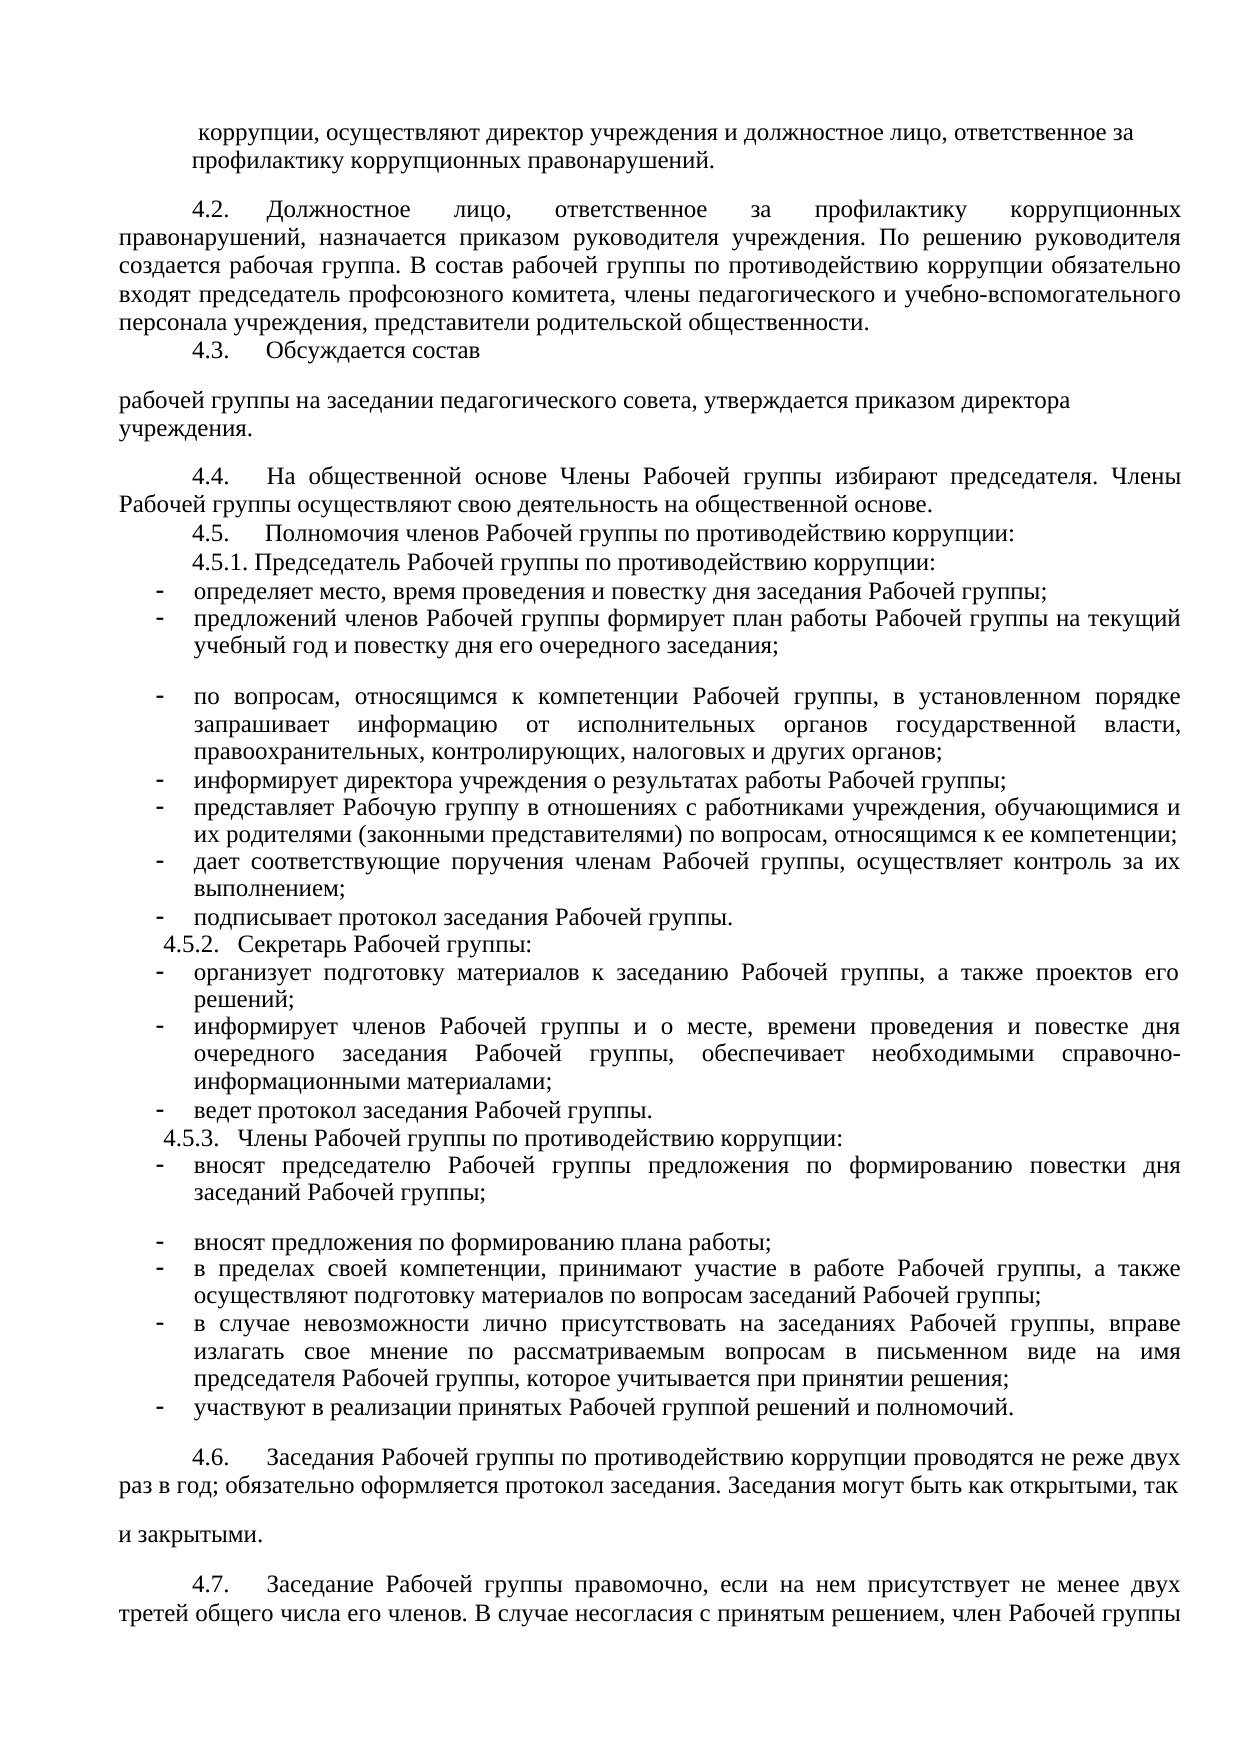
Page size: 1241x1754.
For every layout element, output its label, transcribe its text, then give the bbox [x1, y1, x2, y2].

list подписывает протокол заседания Рабочей группы. [156, 902, 1182, 930]
list в пределах своей компетенции, принимают участие в работе Рабочей группы, а также осуществляют подготовку материалов по вопросам заседаний Рабочей группы; [156, 1255, 1182, 1309]
list дает соответствующие поручения членам Рабочей группы, осуществляет контроль за их выполнением; [156, 848, 1182, 902]
list закрытыми. [118, 1519, 1182, 1548]
list по вопросам, относящимся к компетенции Рабочей группы, в установленном порядке запрашивает информацию от исполнительных органов государственной власти, правоохранительных, контролирующих, налоговых и других органов; [156, 683, 1182, 765]
list информирует членов Рабочей группы и о месте, времени проведения и повестке дня очередного заседания Рабочей группы, обеспечивает необходимыми справочно-информационными материалами; [156, 1013, 1182, 1095]
list определяет место, время проведения и повестку дня заседания Рабочей группы; [156, 576, 1182, 604]
text коррупции, осуществляют директор учреждения и должностное лицо, ответственное за профилактику коррупционных правонарушений. [192, 118, 1182, 174]
list Полномочия членов Рабочей группы по противодействию коррупции: [192, 518, 1182, 547]
list Обсуждается состав [119, 336, 1182, 364]
list Заседания Рабочей группы по противодействию коррупции проводятся не реже двух раз в год; обязательно оформляется протокол заседания. Заседания могут быть как открытыми, так [119, 1443, 1182, 1498]
list организует подготовку материалов к заседанию Рабочей группы, а также проектов его решений; [156, 958, 1180, 1013]
list Секретарь Рабочей группы: [163, 930, 1182, 958]
list вносят председателю Рабочей группы предложения по формированию повестки дня заседаний Рабочей группы; [156, 1152, 1182, 1206]
list предложений членов Рабочей группы формирует план работы Рабочей группы на текущий учебный год и повестку дня его очередного заседания; [156, 604, 1182, 658]
list вносят предложения по формированию плана работы; [156, 1227, 1182, 1255]
list Должностное лицо, ответственное за профилактику коррупционных правонарушений, назначается приказом руководителя учреждения. По решению руководителя создается рабочая группа. В состав рабочей группы по противодействию коррупции обязательно входят председатель профсоюзного комитета, члены педагогического и учебно-вспомогательного персонала учреждения, представители родительской общественности. [119, 195, 1182, 336]
list представляет Рабочую группу в отношениях с работниками учреждения, обучающимися и их родителями (законными представителями) по вопросам, относящимся к ее компетенции; [156, 793, 1182, 848]
list На общественной основе Члены Рабочей группы избирают председателя. Члены Рабочей группы осуществляют свою деятельность на общественной основе. [119, 462, 1182, 518]
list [119, 1570, 1182, 1627]
list Председатель Рабочей группы по противодействию коррупции: [192, 547, 1182, 576]
list участвуют в реализации принятых Рабочей группой решений и полномочий. [156, 1392, 1182, 1421]
list Члены Рабочей группы по противодействию коррупции: [163, 1123, 1182, 1152]
list информирует директора учреждения о результатах работы Рабочей группы; [156, 765, 1182, 793]
list в случае невозможности лично присутствовать на заседаниях Рабочей группы, вправе излагать свое мнение по рассматриваемым вопросам в письменном виде на имя председателя Рабочей группы, которое учитывается при принятии решения; [156, 1309, 1182, 1392]
text рабочей группы на заседании педагогического совета, утверждается приказом директора учреждения. [119, 386, 1182, 442]
list ведет протокол заседания Рабочей группы. [156, 1095, 1182, 1123]
